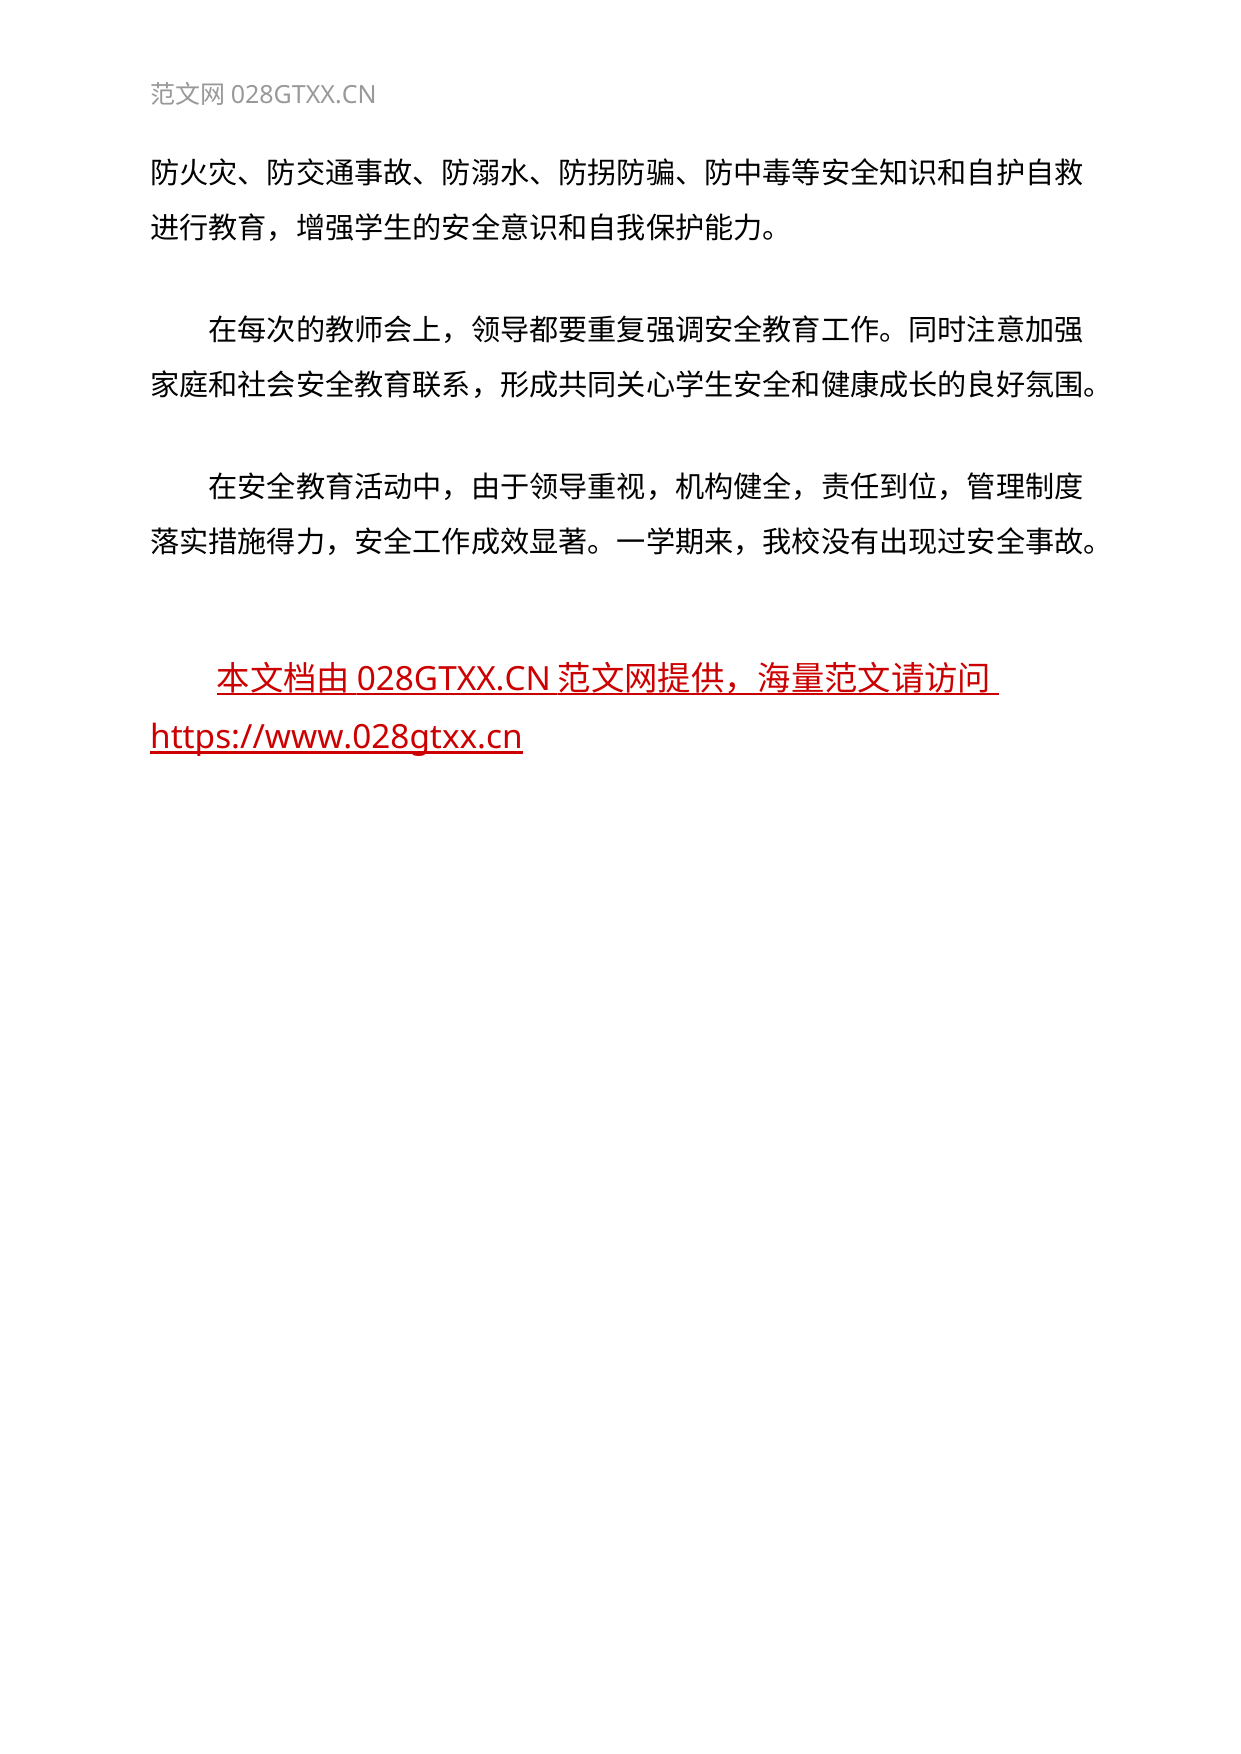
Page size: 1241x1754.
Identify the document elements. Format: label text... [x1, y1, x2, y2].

text 在每次的教师会上，领导都要重复强调安全教育工作。同时注意加强家庭和社会安全教育联系，形成共同关心学生安全和健康成长的良好氛围。 [150, 307, 1090, 404]
text 本文档由028GTXX.CN范文网提供，海量范文请访问 https://www.028gtxx.cn [150, 651, 1090, 759]
text 在安全教育活动中，由于领导重视，机构健全，责任到位，管理制度落实措施得力，安全工作成效显著。一学期来，我校没有出现过安全事故。 [150, 463, 1090, 561]
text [150, 150, 1090, 247]
